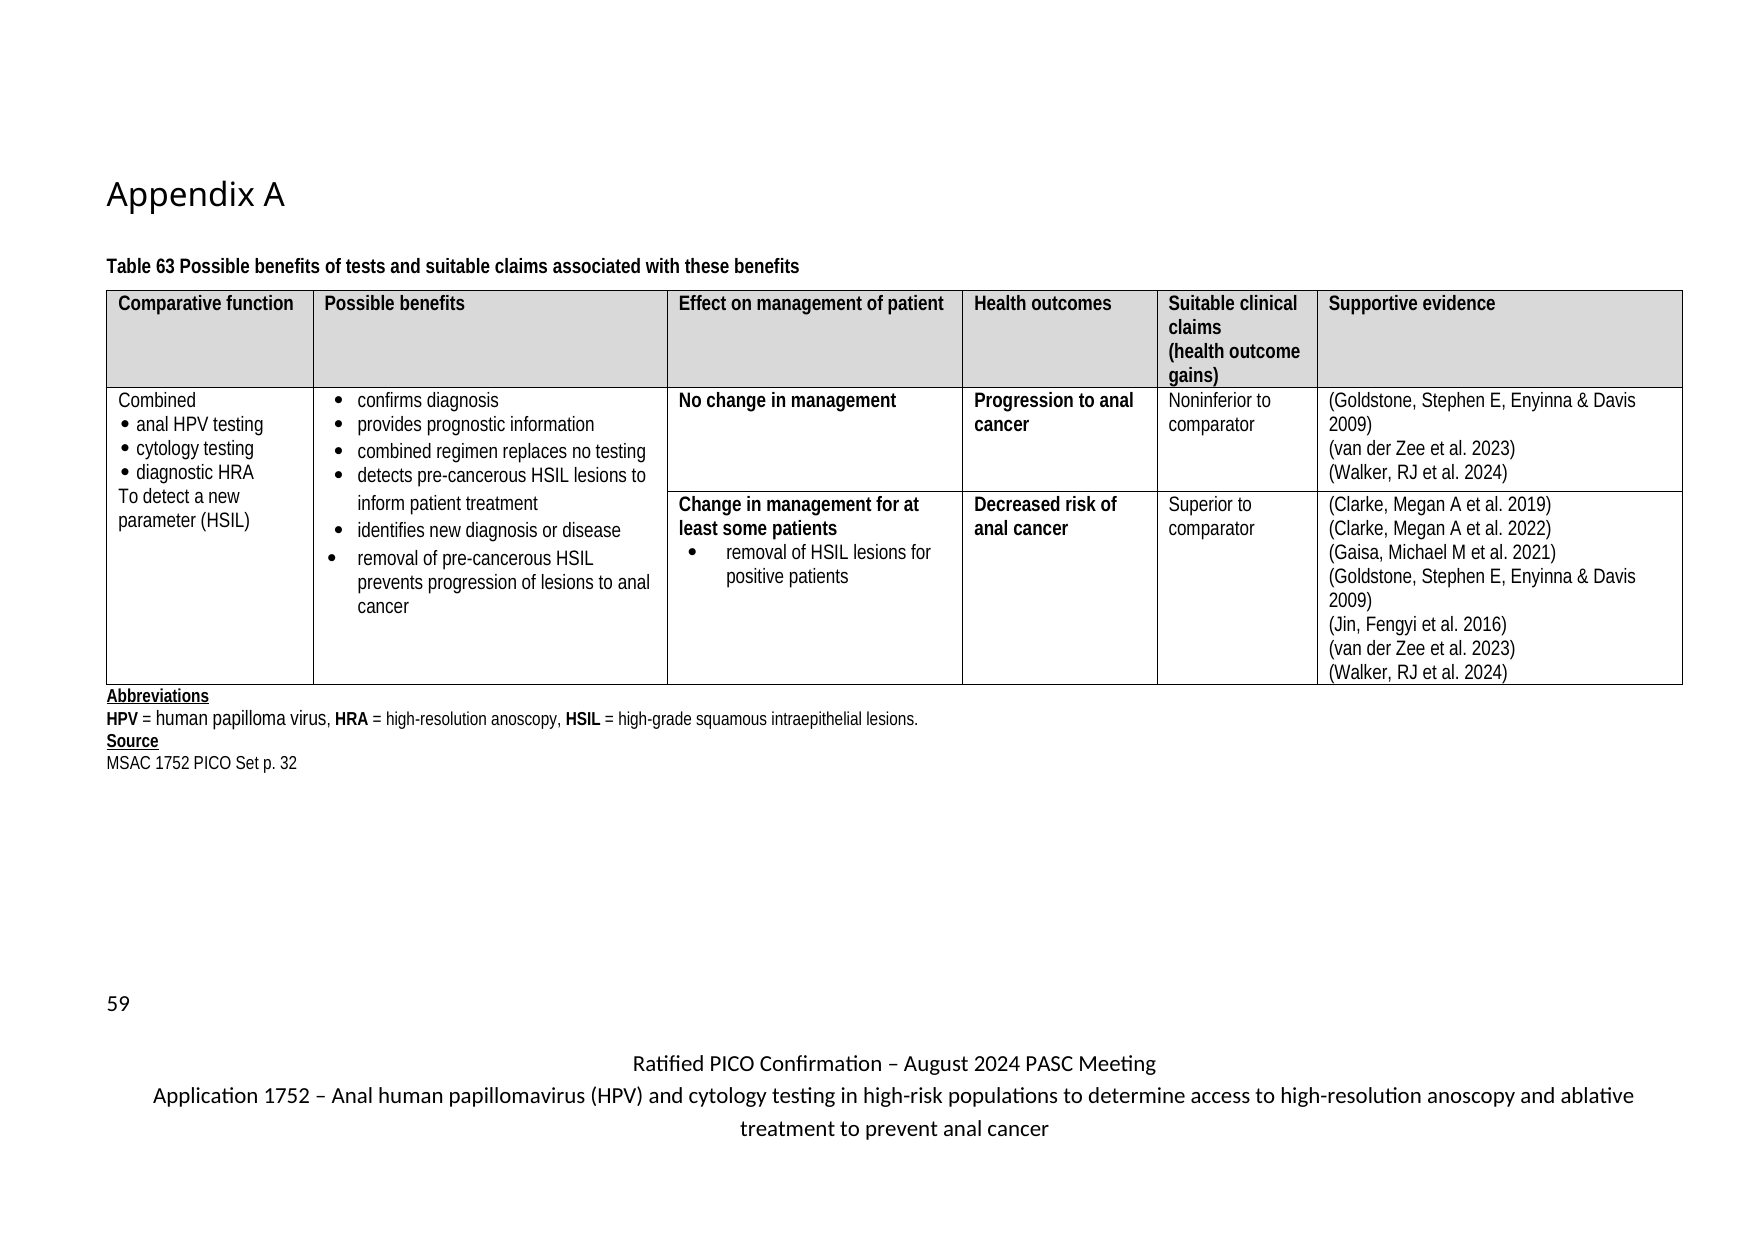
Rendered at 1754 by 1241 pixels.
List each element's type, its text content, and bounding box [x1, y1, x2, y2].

text MSAC 1752 PICO Set p. 32 [106, 752, 1683, 773]
table_header Supportive evidence [1318, 291, 1682, 387]
table_cell No change in management [668, 388, 962, 491]
table_cell confirms diagnosis provides prognostic information combined regimen replaces no testing detects pre-cancerous HSIL lesions to inform patient treatment identifies new diagnosis or disease removal of pre-cancerous HSIL prevents progression of lesions to anal cancer [314, 388, 667, 683]
table_cell (Goldstone, Stephen E, Enyinna & Davis 2009) (van der Zee et al. 2023) (Walker, RJ et al. 2024) [1318, 388, 1682, 491]
table_cell Superior to comparator [1158, 492, 1317, 683]
table_cell Combined anal HPV testing cytology testing diagnostic HRA To detect a new parameter (HSIL) [107, 388, 313, 683]
table_header Effect on management of patient [668, 291, 962, 387]
subtitle Appendix A [106, 171, 1683, 216]
text Abbreviations [106, 685, 1683, 706]
text Table 3 Possible benefits of tests and suitable claims associated with these benefits [106, 253, 1683, 277]
table_cell Decreased risk of anal cancer [963, 492, 1157, 683]
table_cell Noninferior to comparator [1158, 388, 1317, 491]
table_header Possible benefits [314, 291, 667, 387]
table_header Health outcomes [963, 291, 1157, 387]
text Source [106, 730, 1683, 752]
text HPV = human papilloma virus, HRA = high-resolution anoscopy, HSIL = high-grade squamous intraepithelial lesions. [106, 706, 1683, 730]
table_cell (Clarke, Megan A et al. 2019) (Clarke, Megan A et al. 2022) (Gaisa, Michael M et al. 2021) (Goldstone, Stephen E, Enyinna & Davis 2009) (Jin, Fengyi et al. 2016) (van der Zee et al. 2023) (Walker, RJ et al. 2024) [1318, 492, 1682, 683]
table_header Comparative function [107, 291, 313, 387]
table_cell Change in management for at least some patients removal of HSIL lesions for positive patients [668, 492, 962, 683]
table_cell Progression to anal cancer [963, 388, 1157, 491]
table_header Suitable clinical claims (health outcome gains) [1158, 291, 1317, 387]
